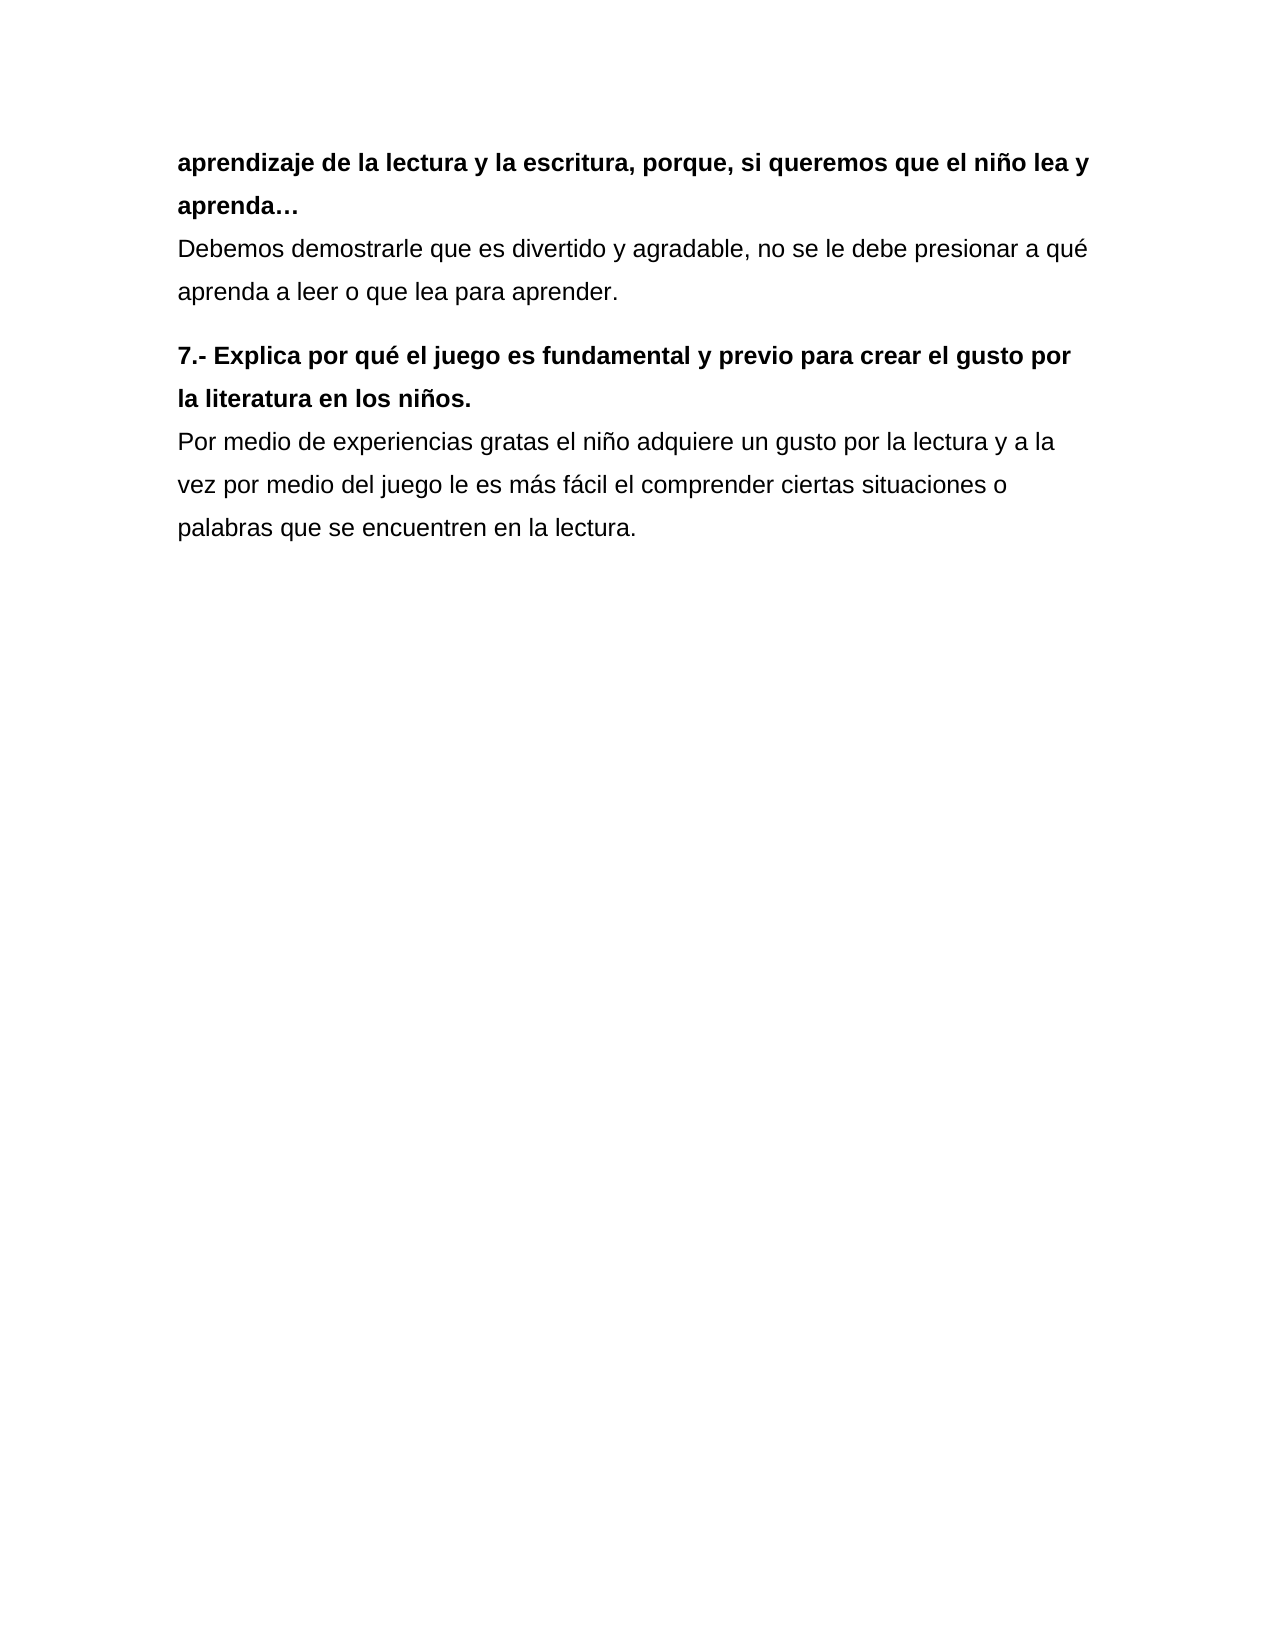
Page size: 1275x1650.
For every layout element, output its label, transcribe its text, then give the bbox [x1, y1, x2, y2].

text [177, 148, 1098, 306]
text 7.- Explica por qué el juego es fundamental y previo para crear el gusto por la literatura en los niños. Por medio de experiencias gratas el niño adquiere un gusto por la lectura y a la vez por medio del juego le es más fácil el comprender ciertas situaciones o palabras que se encuentren en la lectura. [177, 341, 1098, 542]
